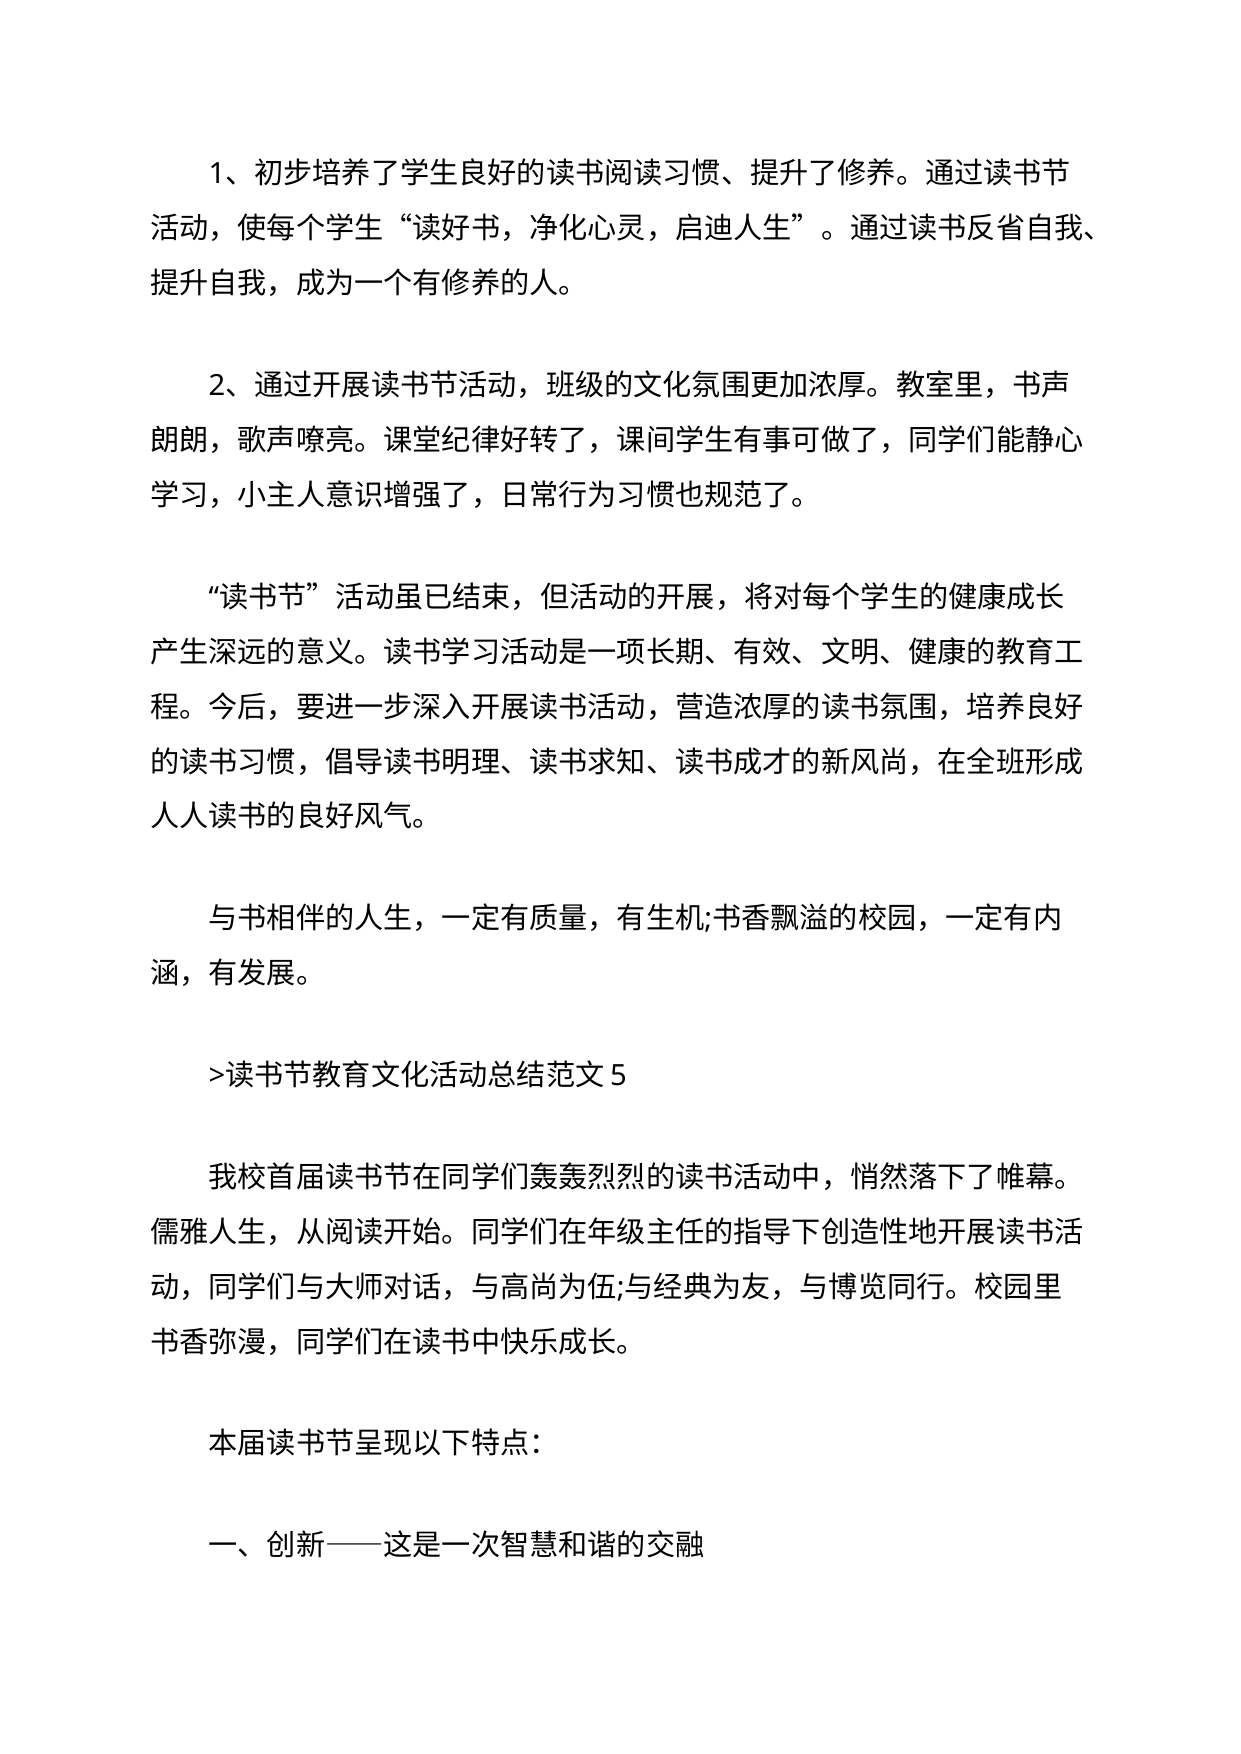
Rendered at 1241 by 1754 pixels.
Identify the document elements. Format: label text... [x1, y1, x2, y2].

text 1、初步培养了学生良好的读书阅读习惯、提升了修养。通过读书节活动，使每个学生“读好书，净化心灵，启迪人生”。通过读书反省自我、提升自我，成为一个有修养的人。 [150, 150, 1090, 302]
text 本届读书节呈现以下特点： [150, 1420, 1090, 1462]
text 一、创新——这是一次智慧和谐的交融 [150, 1522, 1090, 1564]
text 2、通过开展读书节活动，班级的文化氛围更加浓厚。教室里，书声朗朗，歌声嘹亮。课堂纪律好转了，课间学生有事可做了，同学们能静心学习，小主人意识增强了，日常行为习惯也规范了。 [150, 362, 1090, 514]
text “读书节”活动虽已结束，但活动的开展，将对每个学生的健康成长产生深远的意义。读书学习活动是一项长期、有效、文明、健康的教育工程。今后，要进一步深入开展读书活动，营造浓厚的读书氛围，培养良好的读书习惯，倡导读书明理、读书求知、读书成才的新风尚，在全班形成人人读书的良好风气。 [150, 573, 1090, 835]
text 与书相伴的人生，一定有质量，有生机;书香飘溢的校园，一定有内涵，有发展。 [150, 895, 1090, 992]
text >读书节教育文化活动总结范文5 [150, 1052, 1090, 1094]
text 我校首届读书节在同学们轰轰烈烈的读书活动中，悄然落下了帷幕。儒雅人生，从阅读开始。同学们在年级主任的指导下创造性地开展读书活动，同学们与大师对话，与高尚为伍;与经典为友，与博览同行。校园里书香弥漫，同学们在读书中快乐成长。 [150, 1153, 1090, 1361]
